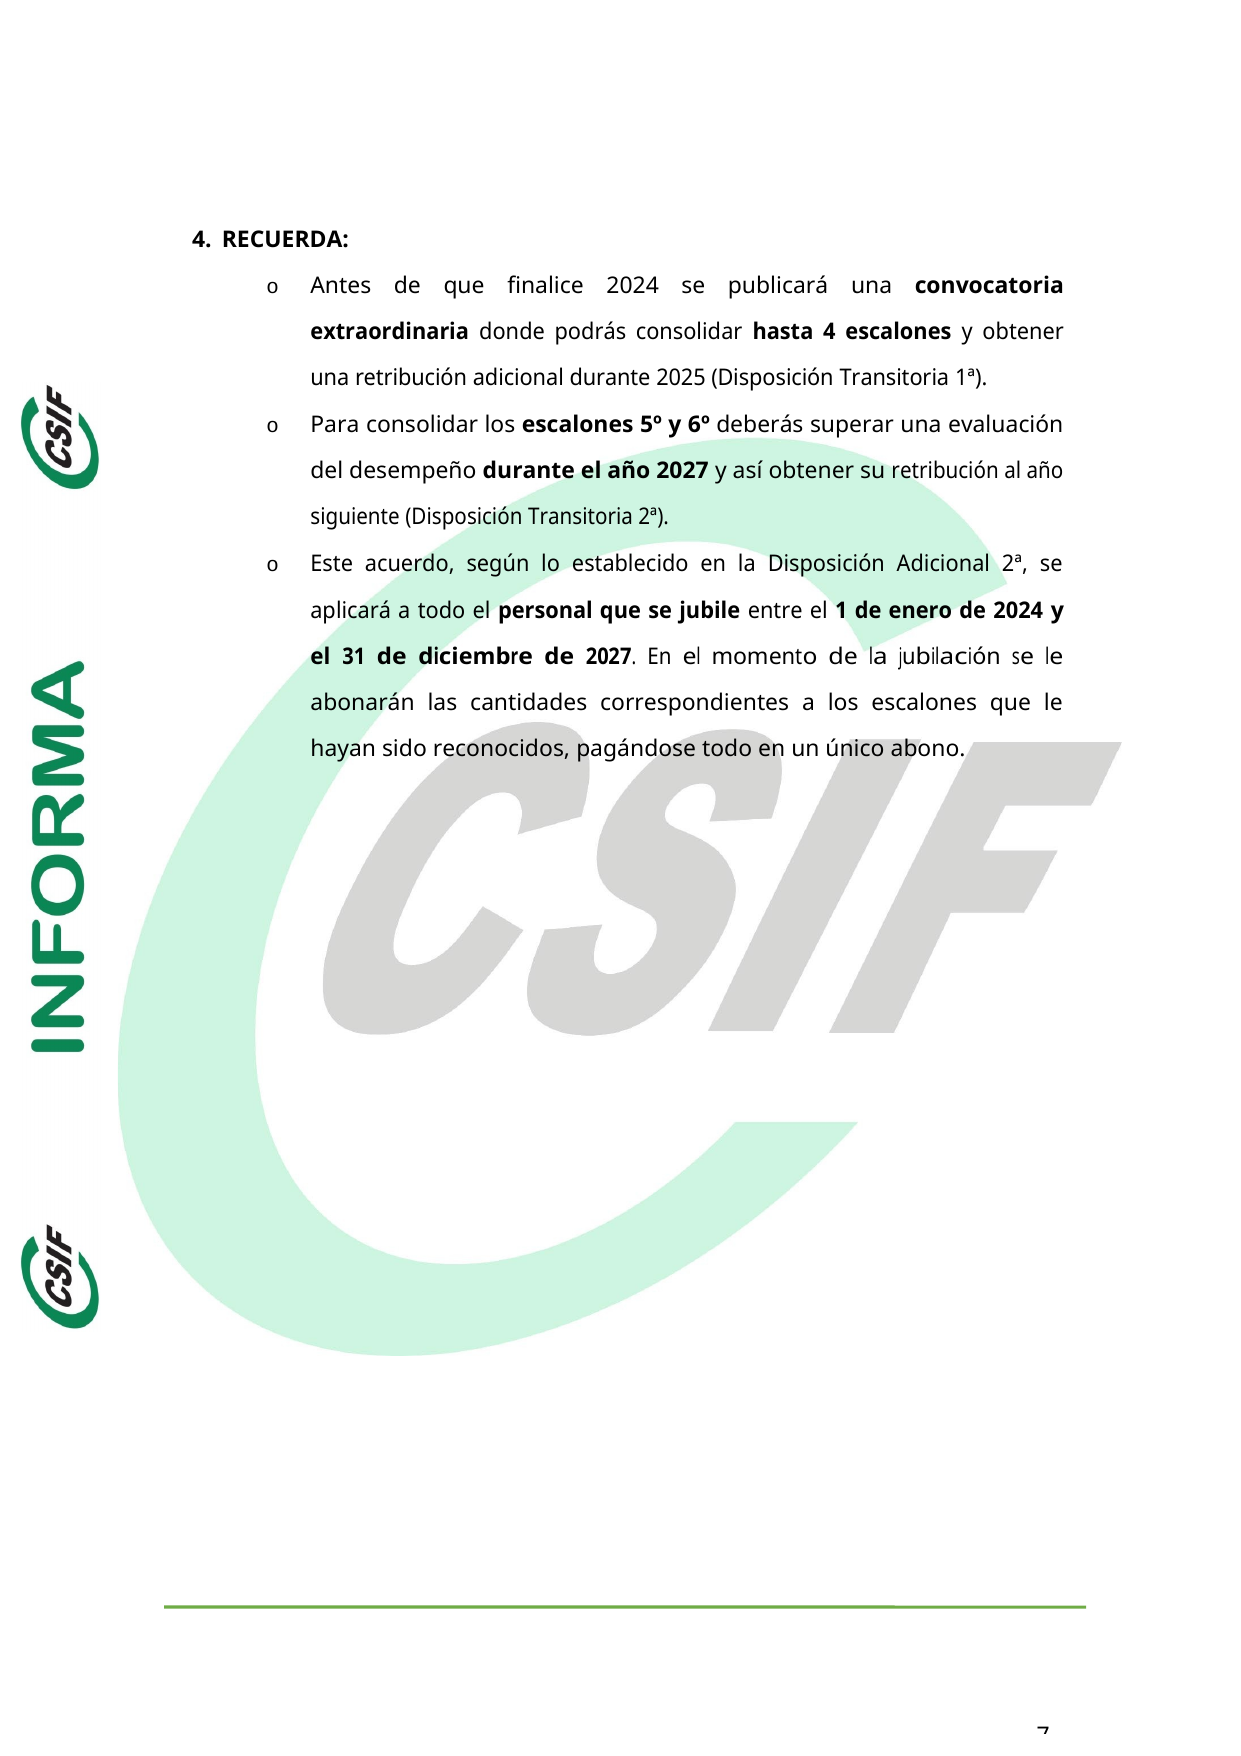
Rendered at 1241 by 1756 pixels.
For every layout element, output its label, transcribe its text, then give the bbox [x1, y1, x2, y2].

picture [117, 437, 1122, 1356]
list Antes de que finalice 2024 se publicará una convocatoria extraordinaria donde podrás consolidar hasta 4 escalones y obtener una retribución adicional durante 2025 (Disposición Transitoria 1ª). [266, 269, 1064, 392]
list Este acuerdo, según lo establecido en la Disposición Adicional 2ª, se aplicará a todo el personal que se jubile entre el 1 de enero de 2024 y el 31 de diciembre de 2027. En el momento de la jubilación se le abonarán las cantidades correspondientes a los escalones que le hayan sido reconocidos, pagándose todo en un único abono. [266, 547, 1064, 763]
picture [19, 382, 101, 1332]
list Para consolidar los escalones 5º y 6º deberás superar una evaluación del desempeño durante el año 2027 y así obtener su retribución al año siguiente (Disposición Transitoria 2ª). [266, 408, 1063, 531]
subtitle RECUERDA: [192, 223, 1134, 254]
